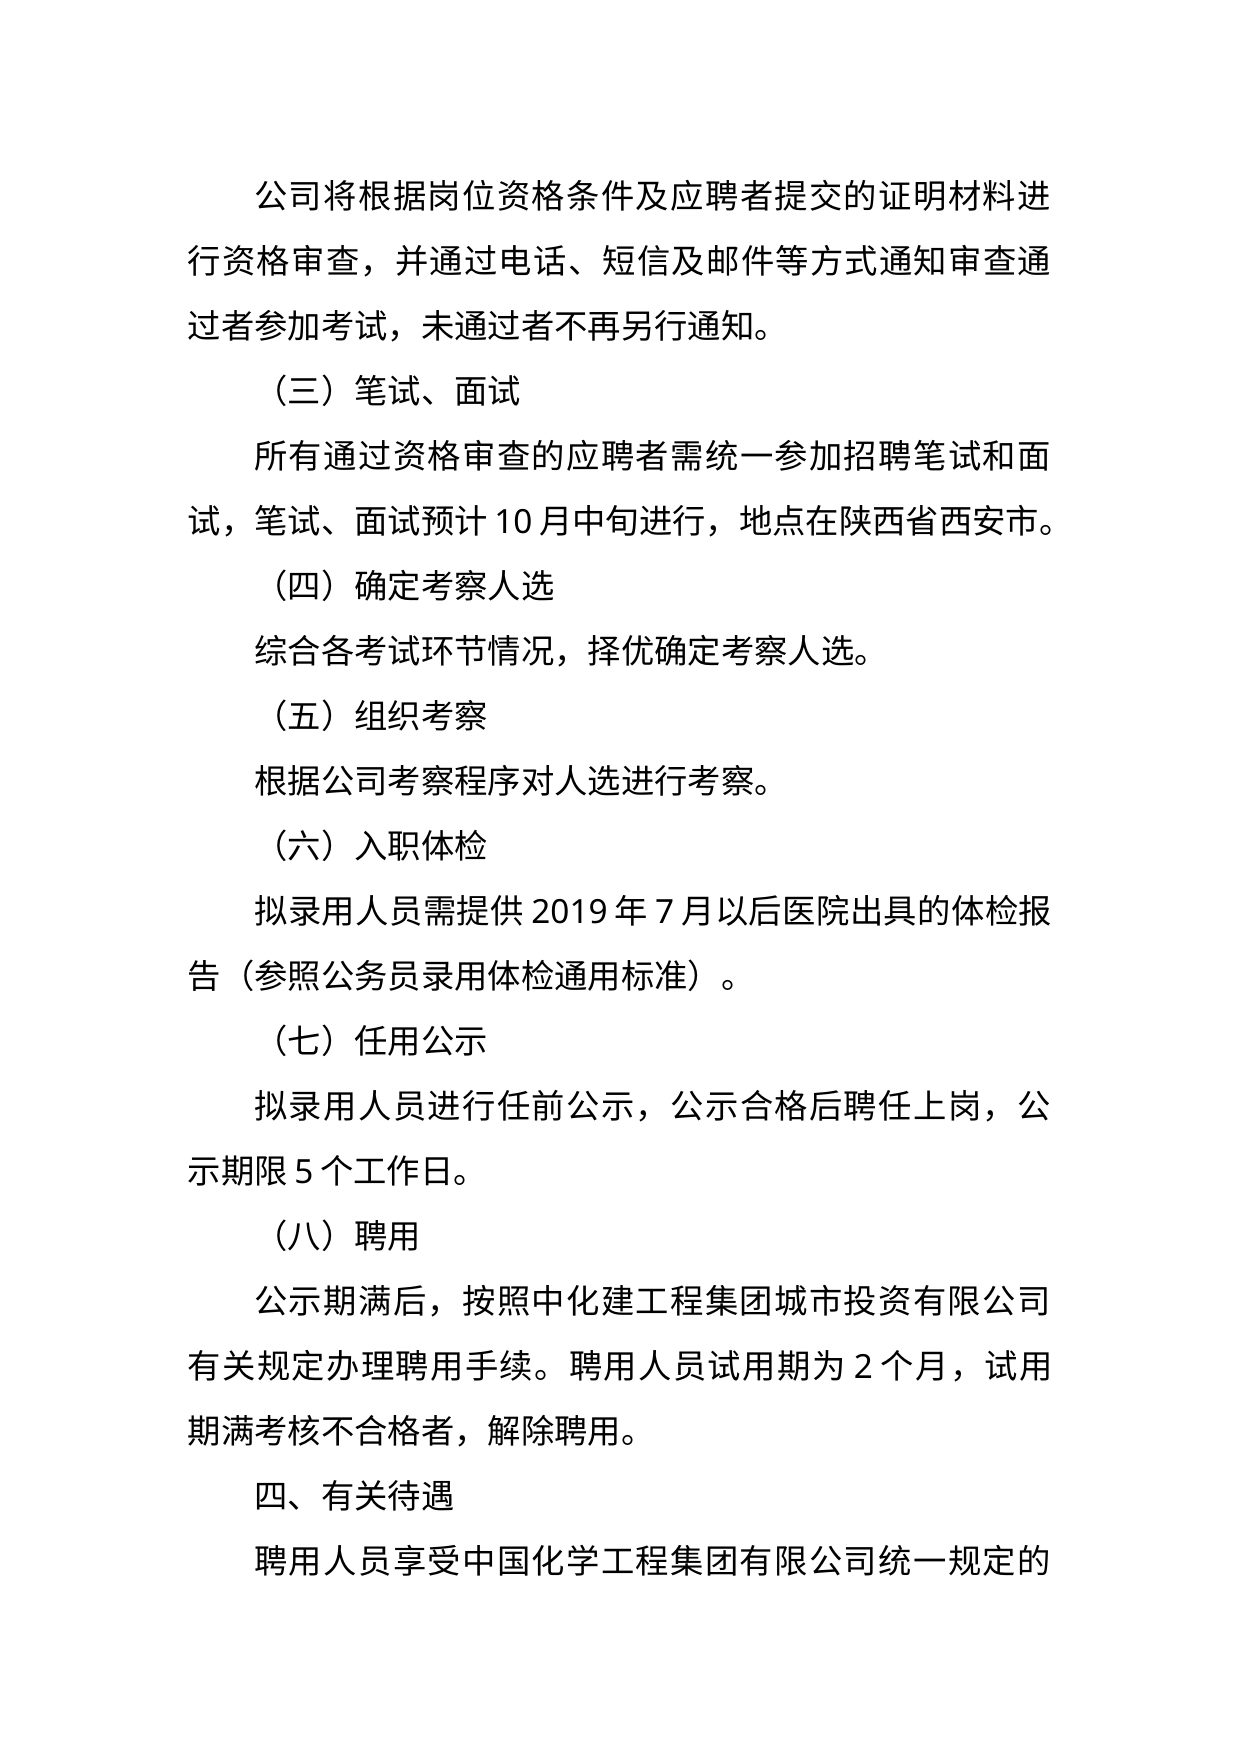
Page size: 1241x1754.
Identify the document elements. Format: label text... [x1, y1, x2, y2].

text 公司将根据岗位资格条件及应聘者提交的证明材料进行资格审查，并通过电话、短信及邮件等方式通知审查通过者参加考试，未通过者不再另行通知。 [187, 162, 1053, 357]
text （八）聘用 [187, 1202, 1053, 1267]
text 拟录用人员需提供2019年7月以后医院出具的体检报告（参照公务员录用体检通用标准）。 [187, 877, 1053, 1007]
text （四）确定考察人选 [187, 552, 1053, 617]
text 公示期满后，按照中化建工程集团城市投资有限公司有关规定办理聘用手续。聘用人员试用期为2个月，试用期满考核不合格者，解除聘用。 [187, 1267, 1053, 1462]
text （七）任用公示 [187, 1007, 1053, 1072]
text 综合各考试环节情况，择优确定考察人选。 [187, 617, 1053, 682]
text 根据公司考察程序对人选进行考察。 [187, 747, 1053, 812]
text 四、有关待遇 [187, 1462, 1053, 1527]
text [187, 1527, 1053, 1592]
text 所有通过资格审查的应聘者需统一参加招聘笔试和面试，笔试、面试预计10月中旬进行，地点在陕西省西安市。 [187, 422, 1053, 552]
text （三）笔试、面试 [187, 357, 1053, 422]
text （六）入职体检 [187, 812, 1053, 877]
text （五）组织考察 [187, 682, 1053, 747]
text 拟录用人员进行任前公示，公示合格后聘任上岗，公示期限5个工作日。 [187, 1072, 1053, 1202]
